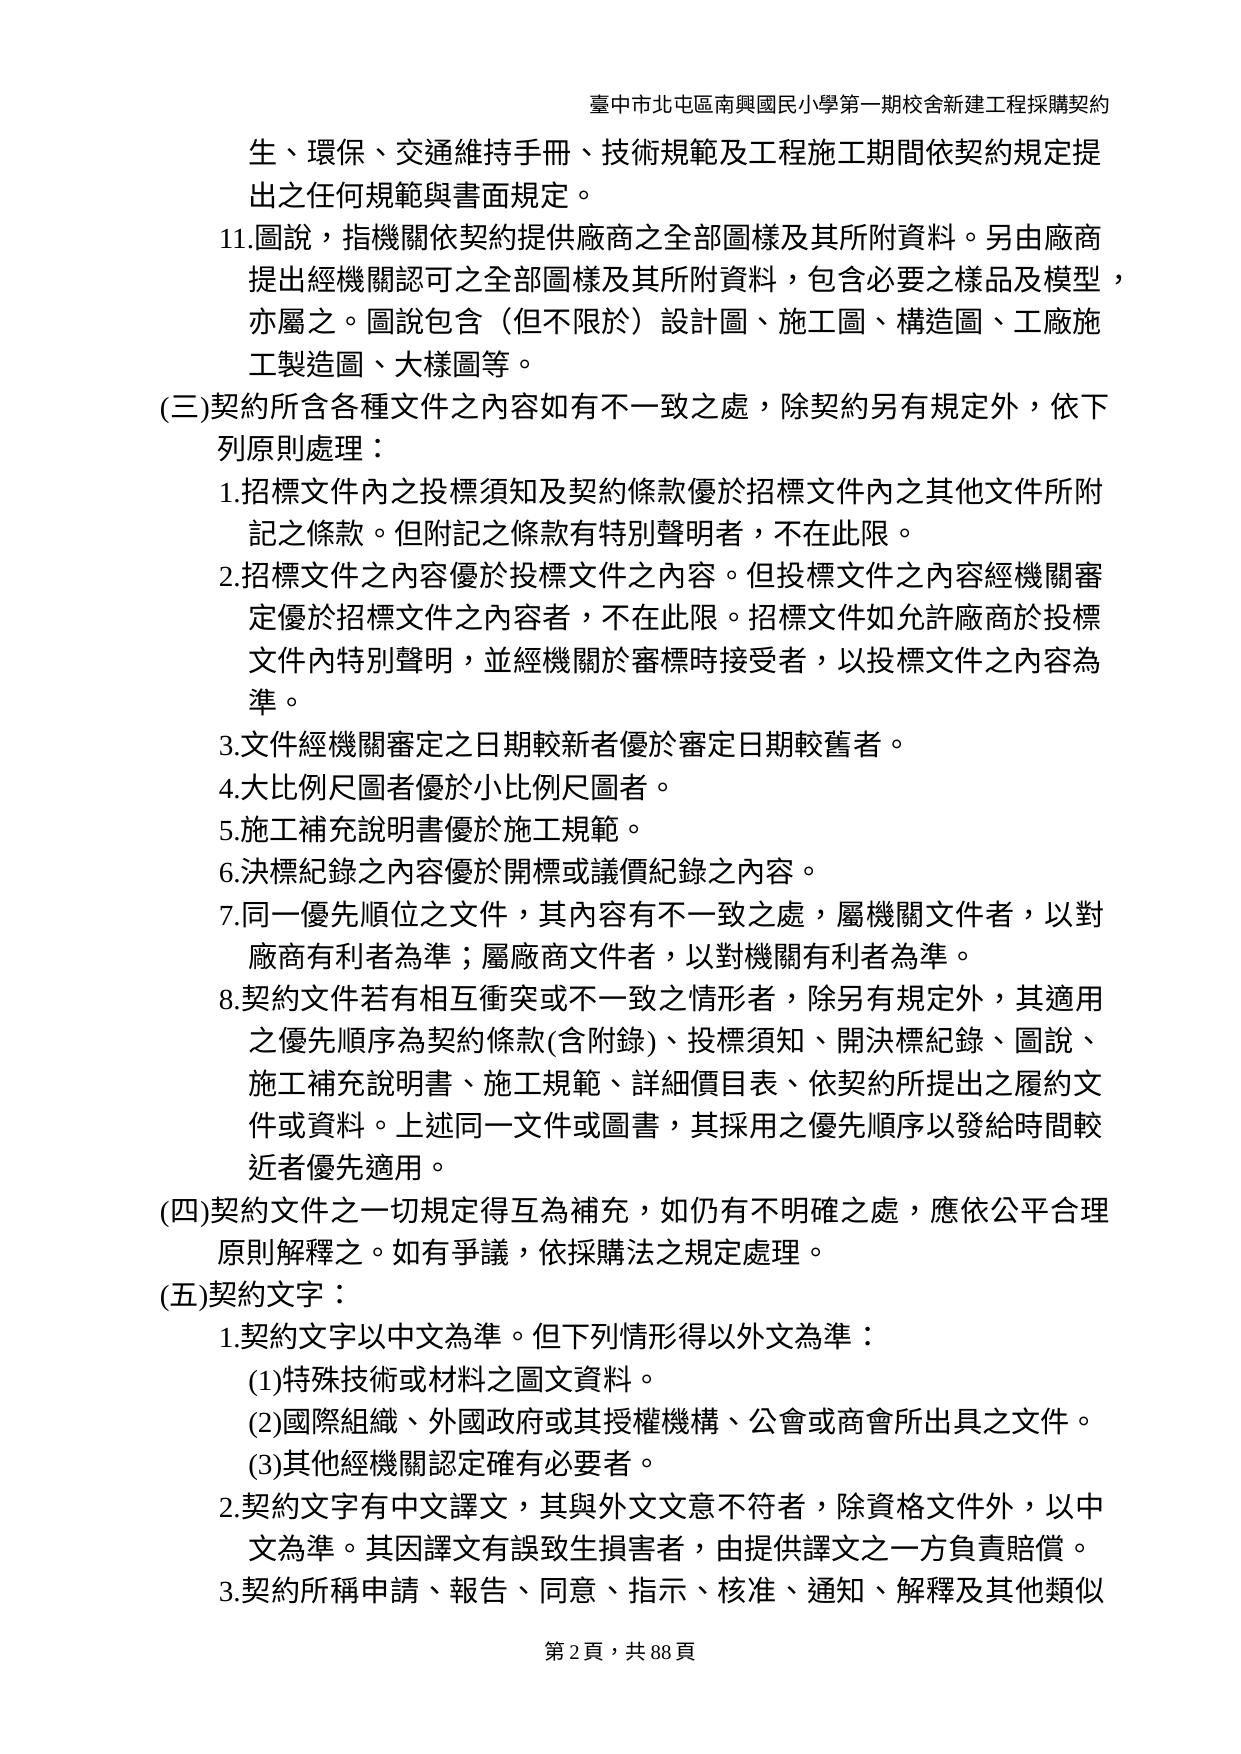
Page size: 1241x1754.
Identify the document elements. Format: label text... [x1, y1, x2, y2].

text (三)契約所含各種文件之內容如有不一致之處，除契約另有規定外，依下列原則處理： [159, 384, 1110, 468]
text (五)契約文字： [159, 1272, 1110, 1314]
text 4.大比例尺圖者優於小比例尺圖者。 [218, 764, 1104, 807]
text 11.圖說，指機關依契約提供廠商之全部圖樣及其所附資料。另由廠商提出經機關認可之全部圖樣及其所附資料，包含必要之樣品及模型，亦屬之。圖說包含（但不限於）設計圖、施工圖、構造圖、工廠施工製造圖、大樣圖等。 [218, 214, 1104, 384]
text (2)國際組織、外國政府或其授權機構、公會或商會所出具之文件。 [248, 1399, 1110, 1441]
text 6.決標紀錄之內容優於開標或議價紀錄之內容。 [218, 849, 1104, 891]
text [218, 1568, 1104, 1610]
text 5.施工補充說明書優於施工規範。 [218, 807, 1104, 849]
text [218, 130, 1104, 214]
text 1.契約文字以中文為準。但下列情形得以外文為準： [218, 1314, 1104, 1356]
text (3)其他經機關認定確有必要者。 [248, 1441, 1110, 1483]
text (四)契約文件之一切規定得互為補充，如仍有不明確之處，應依公平合理原則解釋之。如有爭議，依採購法之規定處理。 [159, 1187, 1110, 1272]
text 2.招標文件之內容優於投標文件之內容。但投標文件之內容經機關審定優於招標文件之內容者，不在此限。招標文件如允許廠商於投標文件內特別聲明，並經機關於審標時接受者，以投標文件之內容為準。 [218, 553, 1104, 722]
text 2.契約文字有中文譯文，其與外文文意不符者，除資格文件外，以中文為準。其因譯文有誤致生損害者，由提供譯文之一方負責賠償。 [218, 1483, 1104, 1568]
text 3.文件經機關審定之日期較新者優於審定日期較舊者。 [218, 722, 1104, 764]
text 1.招標文件內之投標須知及契約條款優於招標文件內之其他文件所附記之條款。但附記之條款有特別聲明者，不在此限。 [218, 468, 1104, 553]
text (1)特殊技術或材料之圖文資料。 [248, 1356, 1110, 1399]
text 7.同一優先順位之文件，其內容有不一致之處，屬機關文件者，以對廠商有利者為準；屬廠商文件者，以對機關有利者為準。 [218, 891, 1104, 976]
text 8.契約文件若有相互衝突或不一致之情形者，除另有規定外，其適用之優先順序為契約條款(含附錄)、投標須知、開決標紀錄、圖說、施工補充說明書、施工規範、詳細價目表、依契約所提出之履約文件或資料。上述同一文件或圖書，其採用之優先順序以發給時間較近者優先適用。 [218, 976, 1104, 1187]
